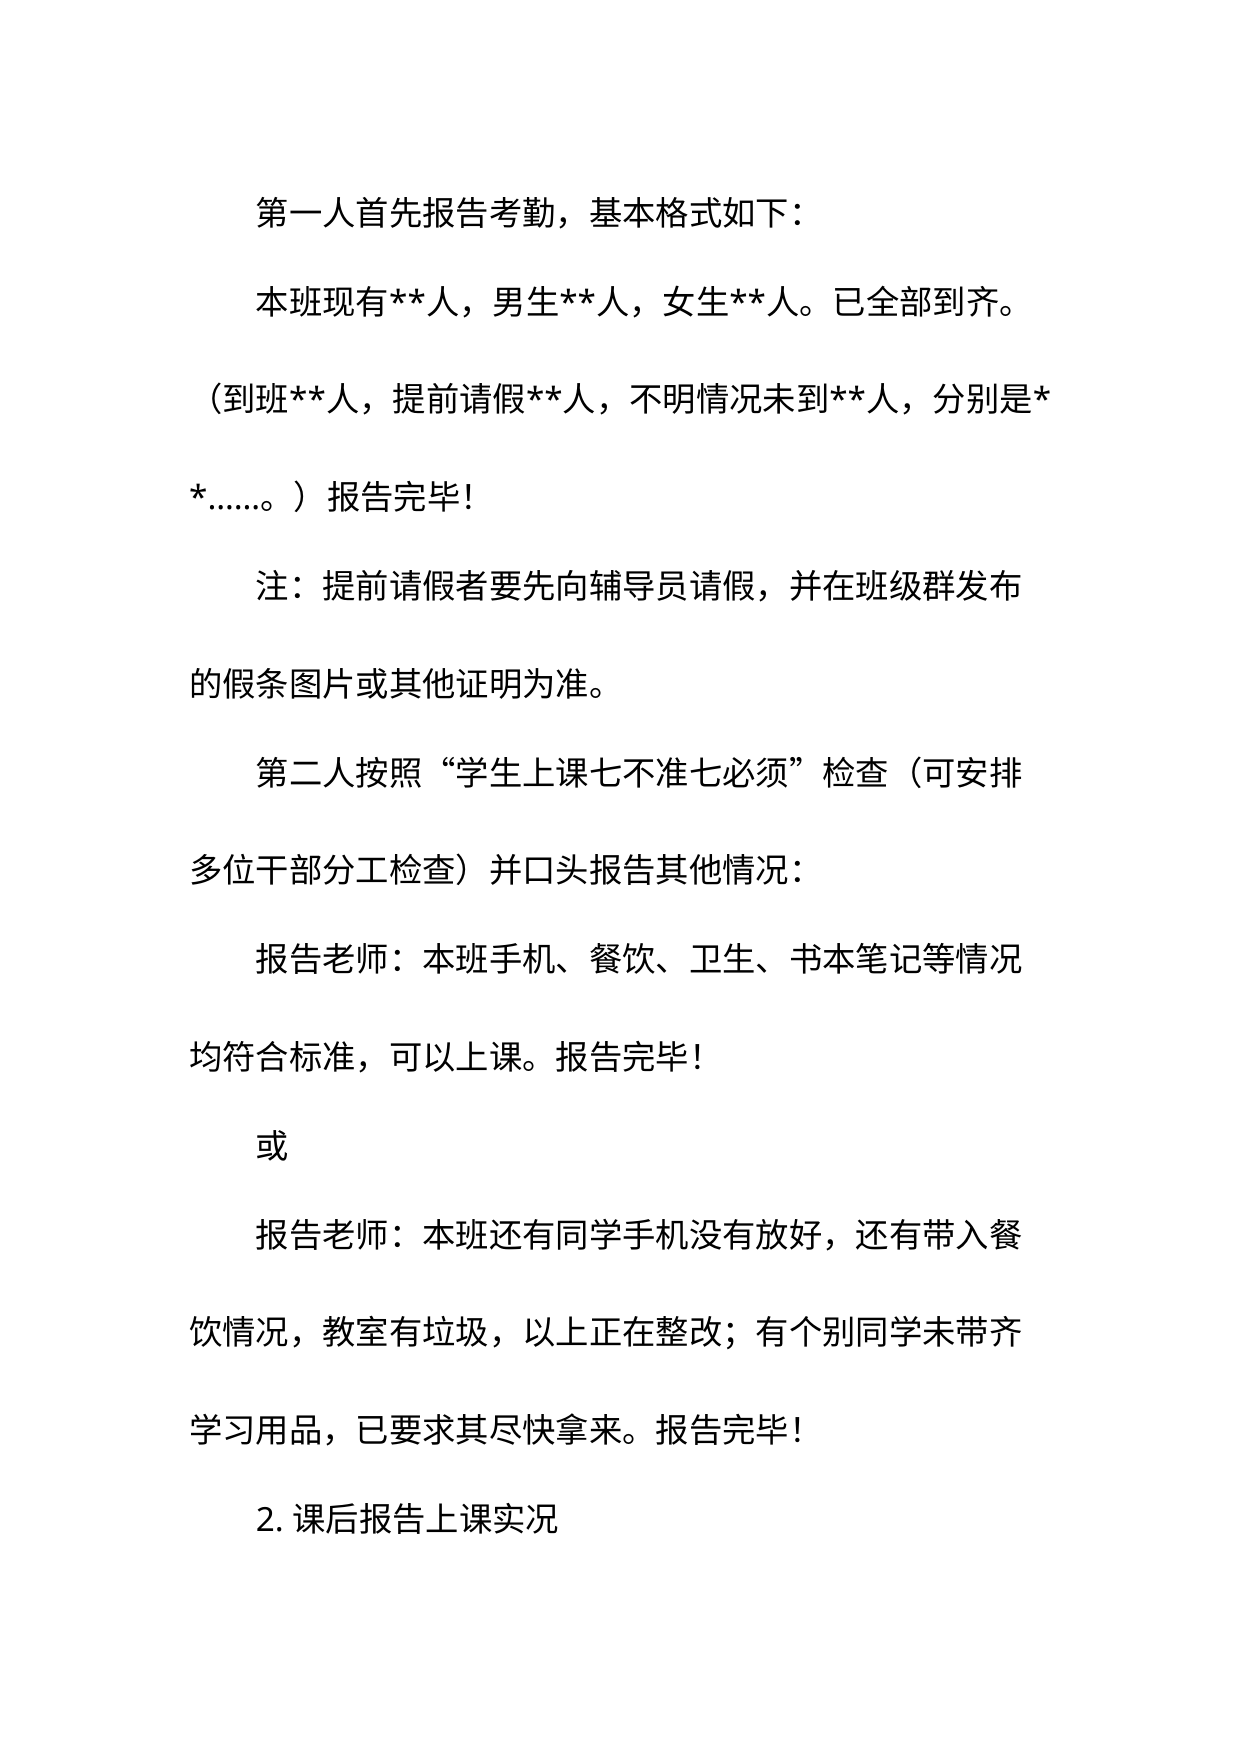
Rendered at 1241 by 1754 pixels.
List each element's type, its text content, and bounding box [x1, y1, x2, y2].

text 注：提前请假者要先向辅导员请假，并在班级群发布的假条图片或其他证明为准。 [189, 551, 1051, 714]
text 第二人按照“学生上课七不准七必须”检查（可安排多位干部分工检查）并口头报告其他情况： [189, 738, 1051, 901]
text 本班现有**人，男生**人，女生**人。已全部到齐。（到班**人，提前请假**人，不明情况未到**人，分别是**……。）报告完毕！ [189, 267, 1051, 527]
text 报告老师：本班还有同学手机没有放好，还有带入餐饮情况，教室有垃圾，以上正在整改；有个别同学未带齐学习用品，已要求其尽快拿来。报告完毕！ [189, 1200, 1051, 1460]
text 或 [189, 1111, 1051, 1176]
text 报告老师：本班手机、餐饮、卫生、书本笔记等情况均符合标准，可以上课。报告完毕！ [189, 924, 1051, 1087]
text 第一人首先报告考勤，基本格式如下： [189, 178, 1051, 243]
text 2. 课后报告上课实况 [189, 1484, 1051, 1549]
